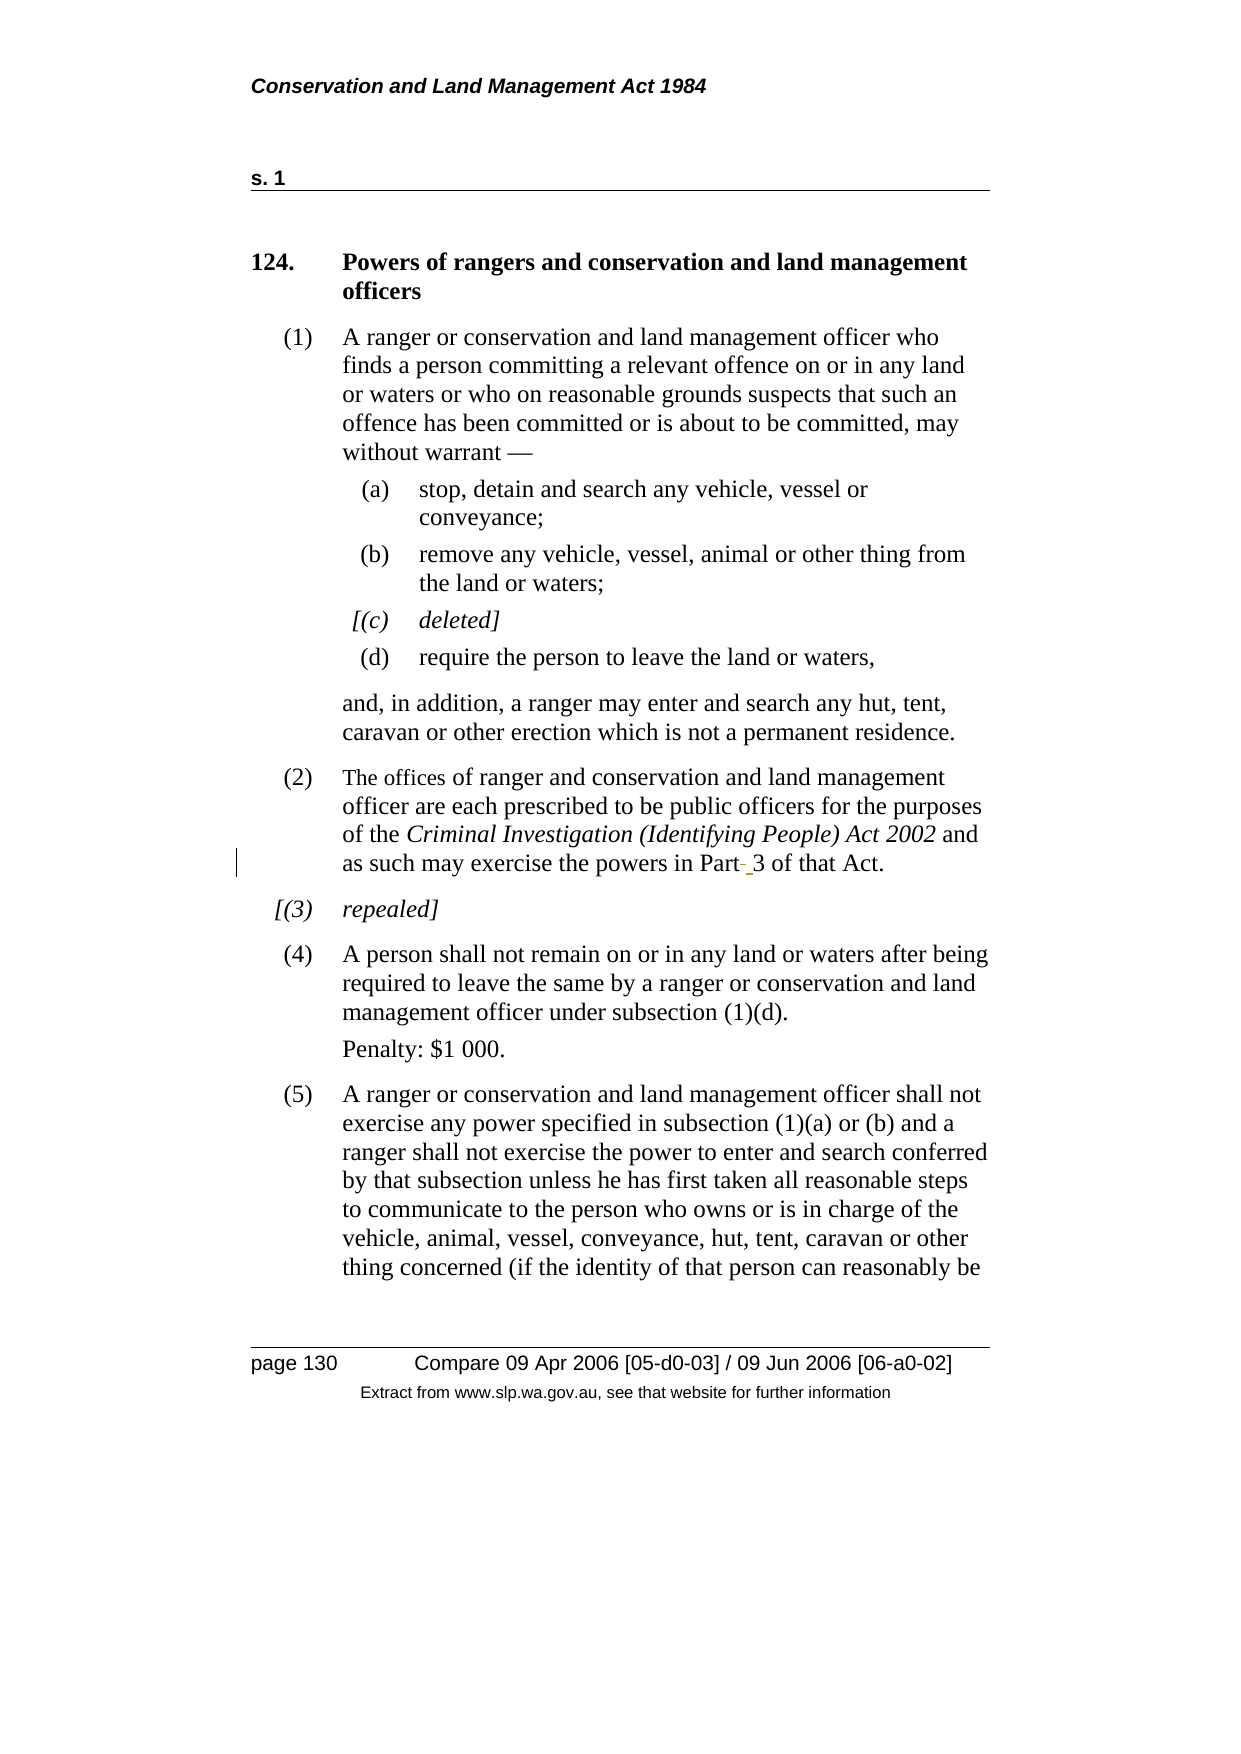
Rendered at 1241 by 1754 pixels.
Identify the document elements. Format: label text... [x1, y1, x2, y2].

text Penalty: $1 000. [251, 1034, 990, 1062]
subtitle 124. Powers of rangers and conservation and land management officers [251, 247, 990, 305]
text (4) A person shall not remain on or in any land or waters after being required to leave the same by a ranger or conservation and land management officer under subsection (1)(d). [251, 939, 990, 1025]
text (1) A ranger or conservation and land management officer who finds a person committing a relevant offence on or in any land or waters or who on reasonable grounds suspects that such an offence has been committed or is about to be committed, may without warrant — [251, 322, 990, 465]
text (d) require the person to leave the land or waters, [251, 642, 990, 671]
text and, in addition, a ranger may enter and search any hut, tent, caravan or other erection which is not a permanent residence. [251, 688, 990, 745]
text [(3) repealed] [251, 894, 990, 922]
text (a) stop, detain and search any vehicle, vessel or conveyance; [251, 474, 990, 531]
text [251, 1079, 990, 1280]
text (2) The offices of ranger and conservation and land management officer are each prescribed to be public officers for the purposes of the Criminal Investigation (Identifying People) Act 2002 and as such may exercise the powers in Part3 of that Act. [251, 762, 990, 877]
text [(c) deleted] [251, 605, 990, 634]
text (b) remove any vehicle, vessel, animal or other thing from the land or waters; [251, 539, 990, 597]
